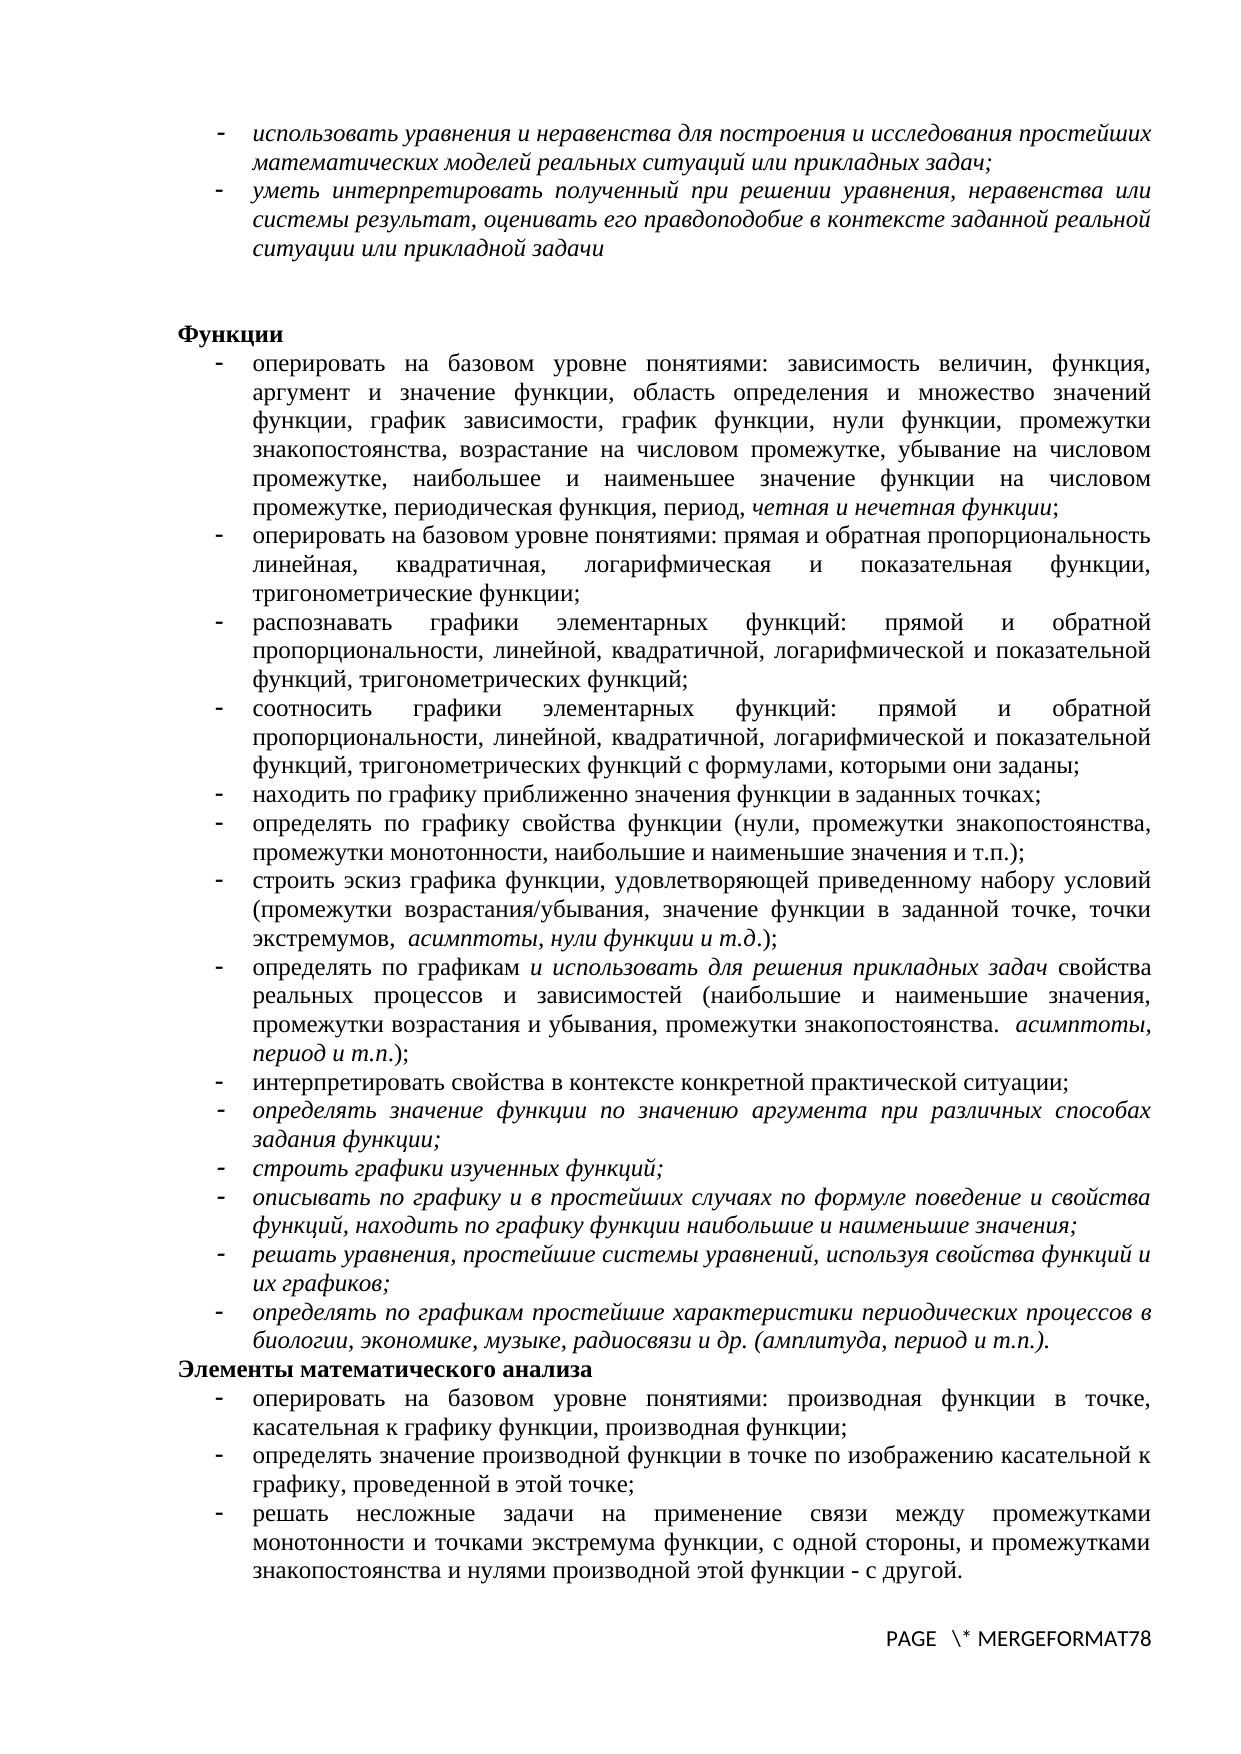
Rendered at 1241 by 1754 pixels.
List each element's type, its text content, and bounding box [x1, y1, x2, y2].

list строить графики изученных функций; [215, 1153, 1152, 1182]
list определять по графикам простейшие характеристики периодических процессов в биологии, экономике, музыке, радиосвязи и др. (амплитуда, период и т.п.). [215, 1297, 1152, 1354]
list решать уравнения, простейшие системы уравнений, используя свойства функций и их графиков; [215, 1239, 1152, 1297]
list распознавать графики элементарных функций: прямой и обратной пропорциональности, линейной, квадратичной, логарифмической и показательной функций, тригонометрических функций; [215, 607, 1152, 693]
list определять значение производной функции в точке по изображению касательной к графику, проведенной в этой точке; [215, 1441, 1152, 1498]
list определять по графику свойства функции (нули, промежутки знакопостоянства, промежутки монотонности, наибольшие и наименьшие значения и т.п.); [215, 808, 1152, 866]
list определять значение функции по значению аргумента при различных способах задания функции; [215, 1096, 1152, 1153]
list оперировать на базовом уровне понятиями: зависимость величин, функция, аргумент и значение функции, область определения и множество значений функции, график зависимости, график функции, нули функции, промежутки знакопостоянства, возрастание на числовом промежутке, убывание на числовом промежутке, наибольшее и наименьшее значение функции на числовом промежутке, периодическая функция, период, четная и нечетная функции; [215, 348, 1152, 521]
list строить эскиз графика функции, удовлетворяющей приведенному набору условий (промежутки возрастания/убывания, значение функции в заданной точке, точки экстремумов, асимптоты, нули функции и т.д.); [215, 866, 1152, 952]
text Элементы математического анализа [177, 1354, 1152, 1383]
list находить по графику приближенно значения функции в заданных точках; [215, 779, 1152, 808]
list уметь интерпретировать полученный при решении уравнения, неравенства или системы результат, оценивать его правдоподобие в контексте заданной реальной ситуации или прикладной задачи [215, 176, 1152, 262]
list использовать уравнения и неравенства для построения и исследования простейших математических моделей реальных ситуаций или прикладных задач; [215, 118, 1152, 176]
list соотносить графики элементарных функций: прямой и обратной пропорциональности, линейной, квадратичной, логарифмической и показательной функций, тригонометрических функций с формулами, которыми они заданы; [215, 693, 1152, 779]
text Функции [177, 319, 1152, 348]
list описывать по графику и в простейших случаях по формуле поведение и свойства функций, находить по графику функции наибольшие и наименьшие значения; [215, 1182, 1152, 1239]
list оперировать на базовом уровне понятиями: производная функции в точке, касательная к графику функции, производная функции; [215, 1383, 1152, 1441]
list интерпретировать свойства в контексте конкретной практической ситуации; [215, 1067, 1152, 1096]
list определять по графикам и использовать для решения прикладных задач свойства реальных процессов и зависимостей (наибольшие и наименьшие значения, промежутки возрастания и убывания, промежутки знакопостоянства. асимптоты, период и т.п.); [215, 952, 1152, 1067]
list решать несложные задачи на применение связи между промежутками монотонности и точками экстремума функции, с одной стороны, и промежутками знакопостоянства и нулями производной этой функции - с другой. [215, 1498, 1152, 1584]
list оперировать на базовом уровне понятиями: прямая и обратная пропорциональность линейная, квадратичная, логарифмическая и показательная функции, тригонометрические функции; [215, 521, 1152, 607]
